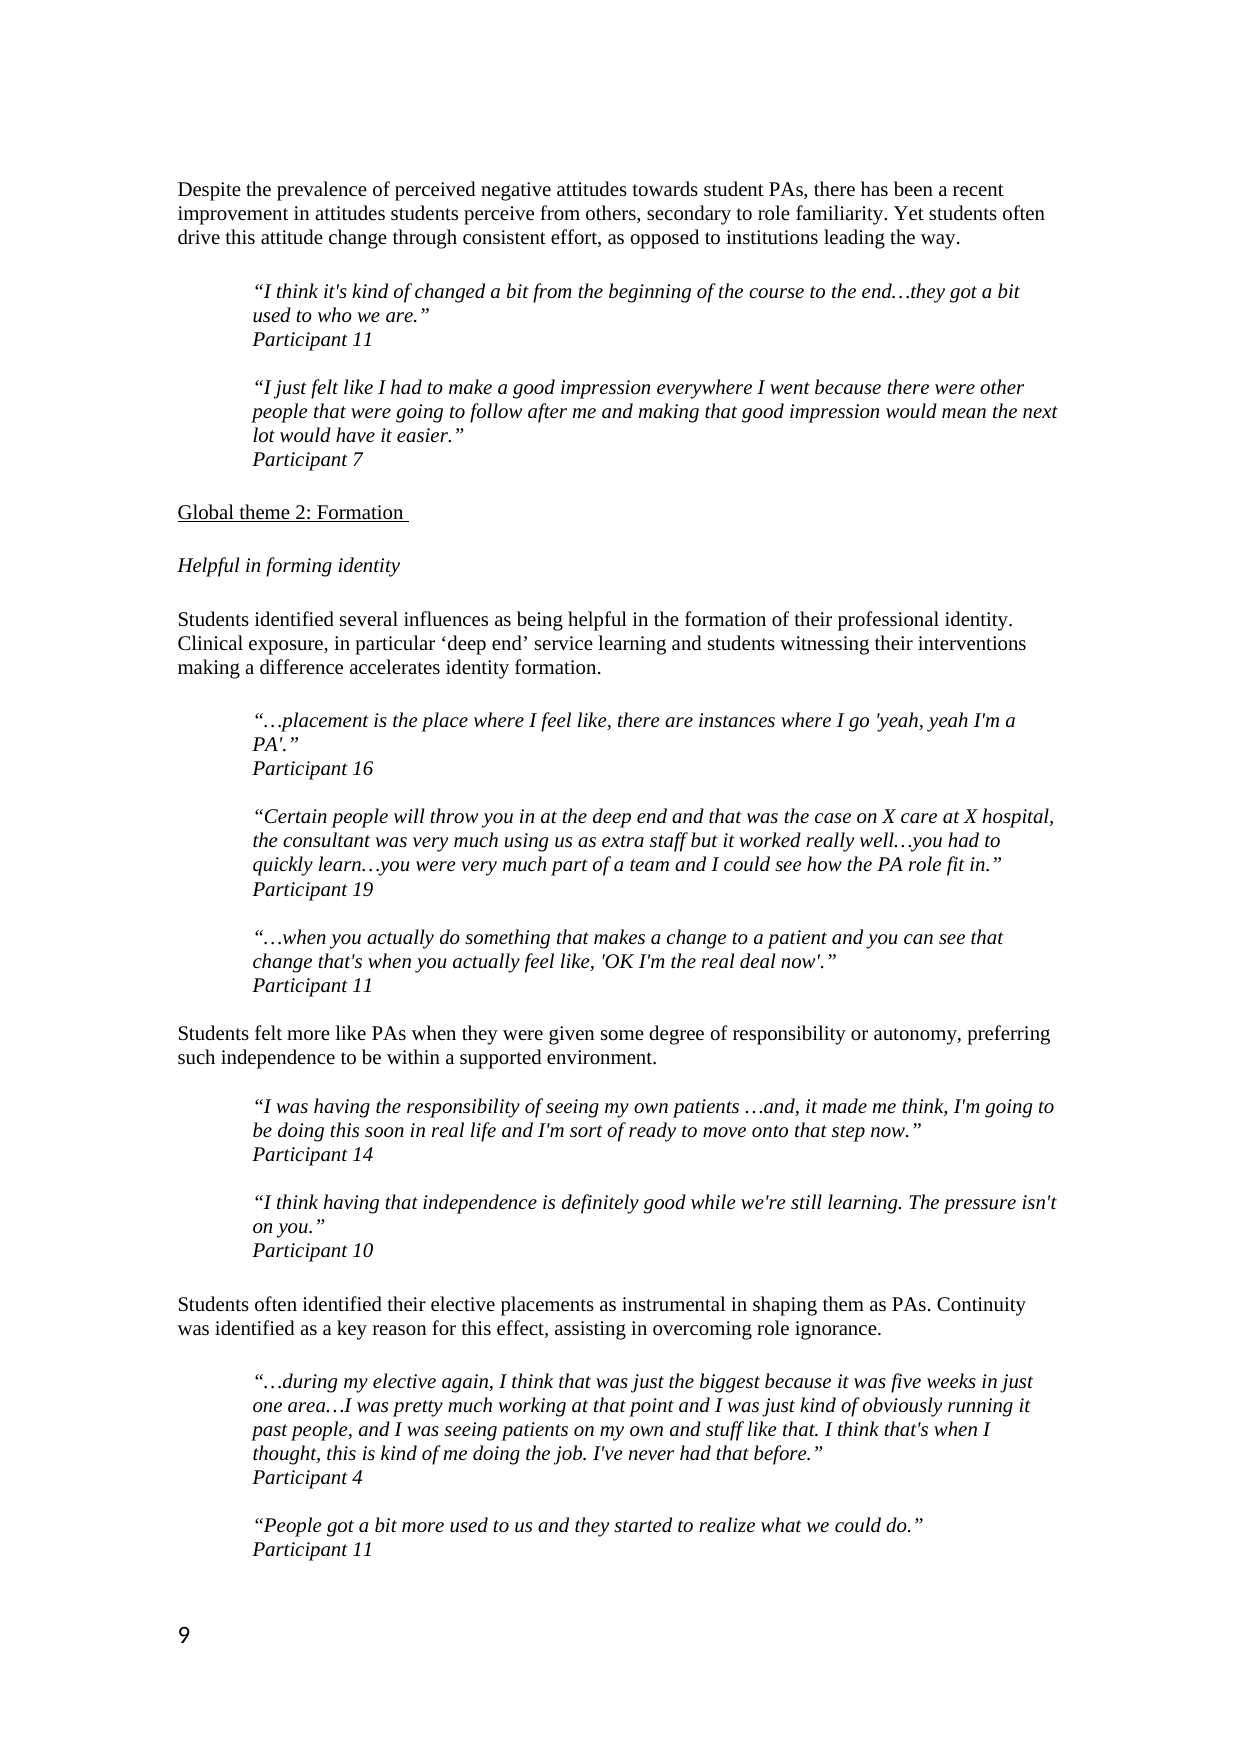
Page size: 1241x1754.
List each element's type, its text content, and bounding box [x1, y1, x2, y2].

text Participant 10 [252, 1238, 1063, 1262]
text “I think it's kind of changed a bit from the beginning of the course to the end…they got a bit used to who we are.” [252, 278, 1063, 327]
text Students identified several influences as being helpful in the formation of their professional identity. Clinical exposure, in particular ‘deep end’ service learning and students witnessing their interventions making a difference accelerates identity formation. [177, 607, 1063, 679]
text “I was having the responsibility of seeing my own patients …and, it made me think, I'm going to be doing this soon in real life and I'm sort of ready to move onto that step now.” [252, 1094, 1063, 1142]
text Participant 16 [252, 756, 1063, 780]
text Participant 19 [252, 876, 1063, 901]
text Global theme 2: Formation [177, 500, 1063, 524]
text Participant 7 [252, 447, 1063, 471]
text “…during my elective again, I think that was just the biggest because it was five weeks in just one area…I was pretty much working at that point and I was just kind of obviously running it past people, and I was seeing patients on my own and stuff like that. I think that's when I thought, this is kind of me doing the job. I've never had that before.” [252, 1369, 1063, 1465]
text “Certain people will throw you in at the deep end and that was the case on X care at X hospital, the consultant was very much using us as extra staff but it worked really well…you had to quickly learn…you were very much part of a team and I could see how the PA role fit in.” [252, 804, 1063, 876]
text Participant 11 [252, 1537, 1063, 1561]
text Despite the prevalence of perceived negative attitudes towards student PAs, there has been a recent improvement in attitudes students perceive from others, secondary to role familiarity. Yet students often drive this attitude change through consistent effort, as opposed to institutions leading the way. [177, 177, 1063, 249]
text “…placement is the place where I feel like, there are instances where I go 'yeah, yeah I'm a PA'.” [252, 708, 1063, 756]
text “I just felt like I had to make a good impression everywhere I went because there were other people that were going to follow after me and making that good impression would mean the next lot would have it easier.” [252, 375, 1063, 447]
text Students felt more like PAs when they were given some degree of responsibility or autonomy, preferring such independence to be within a supported environment. [177, 1021, 1063, 1069]
text Helpful in forming identity [177, 553, 1063, 577]
text “…when you actually do something that makes a change to a patient and you can see that change that's when you actually feel like, 'OK I'm the real deal now'.” [252, 924, 1063, 973]
text “I think having that independence is definitely good while we're still learning. The pressure isn't on you.” [252, 1190, 1063, 1238]
text Students often identified their elective placements as instrumental in shaping them as PAs. Continuity was identified as a key reason for this effect, assisting in overcoming role ignorance. [177, 1292, 1063, 1340]
text Participant 14 [252, 1142, 1063, 1166]
text Participant 4 [252, 1465, 1063, 1489]
text Participant 11 [252, 973, 1063, 997]
text Participant 11 [252, 327, 1063, 351]
text “People got a bit more used to us and they started to realize what we could do.” [252, 1513, 1063, 1537]
